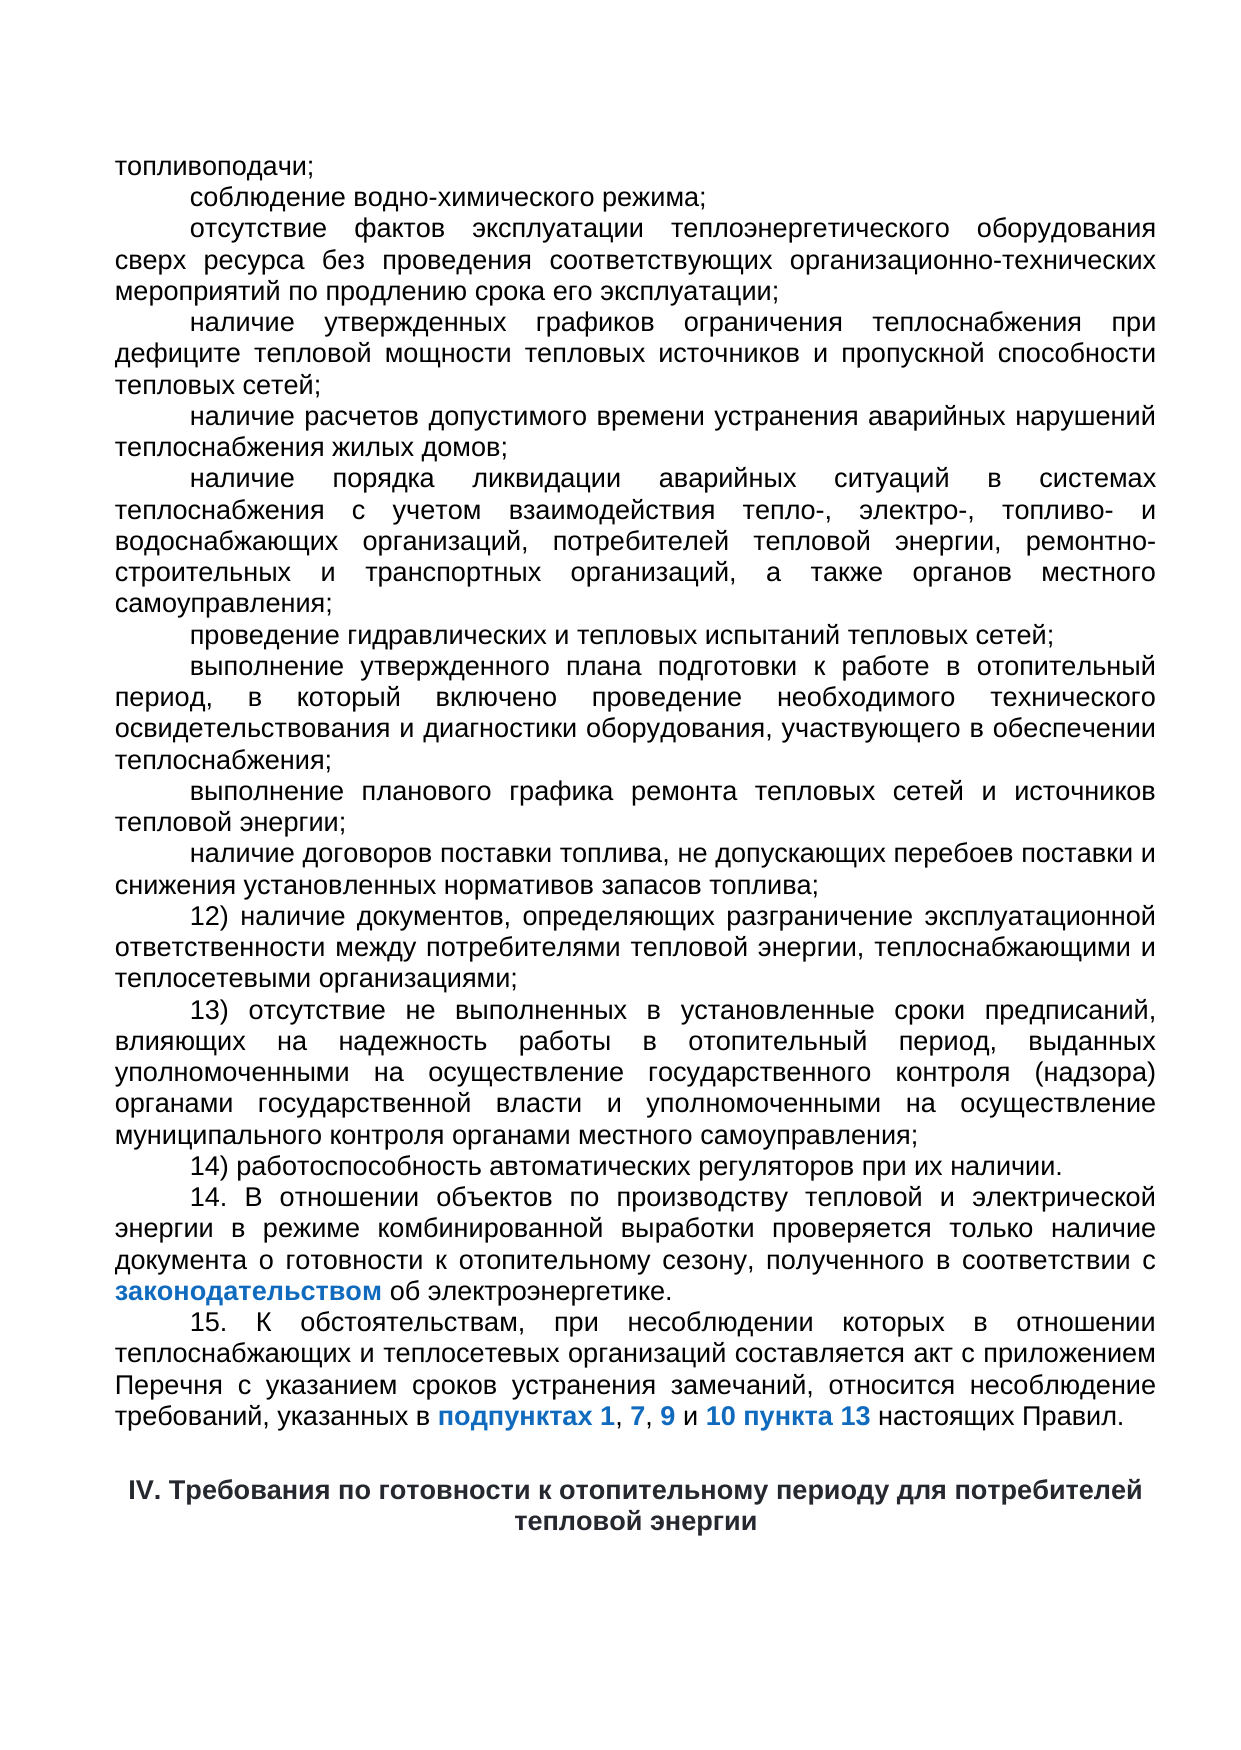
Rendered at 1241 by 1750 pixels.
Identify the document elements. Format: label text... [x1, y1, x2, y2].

text 14. В отношении объектов по производству тепловой и электрической энергии в режиме комбинированной выработки проверяется только наличие документа о готовности к отопительному сезону, полученного в соответствии с законодательством об электроэнергетике. [114, 1181, 1157, 1306]
text 13) отсутствие не выполненных в установленные сроки предписаний, влияющих на надежность работы в отопительный период, выданных уполномоченными на осуществление государственного контроля (надзора) органами государственной власти и уполномоченными на осуществление муниципального контроля органами местного самоуправления; [114, 994, 1157, 1150]
text соблюдение водно-химического режима; [114, 181, 1157, 212]
text наличие порядка ликвидации аварийных ситуаций в системах теплоснабжения с учетом взаимодействия тепло-, электро-, топливо- и водоснабжающих организаций, потребителей тепловой энергии, ремонтно-строительных и транспортных организаций, а также органов местного самоуправления; [114, 462, 1157, 619]
text выполнение планового графика ремонта тепловых сетей и источников тепловой энергии; [114, 775, 1157, 837]
text 14) работоспособность автоматических регуляторов при их наличии. [114, 1150, 1157, 1181]
text проведение гидравлических и тепловых испытаний тепловых сетей; [114, 619, 1157, 650]
text 12) наличие документов, определяющих разграничение эксплуатационной ответственности между потребителями тепловой энергии, теплоснабжающими и теплосетевыми организациями; [114, 900, 1157, 994]
text выполнение утвержденного плана подготовки к работе в отопительный период, в который включено проведение необходимого технического освидетельствования и диагностики оборудования, участвующего в обеспечении теплоснабжения; [114, 650, 1157, 775]
text наличие договоров поставки топлива, не допускающих перебоев поставки и снижения установленных нормативов запасов топлива; [114, 837, 1157, 900]
text отсутствие фактов эксплуатации теплоэнергетического оборудования сверх ресурса без проведения соответствующих организационно-технических мероприятий по продлению срока его эксплуатации; [114, 212, 1157, 306]
subtitle IV. Требования по готовности к отопительному периоду для потребителей тепловой энергии [114, 1474, 1157, 1536]
text 15. К обстоятельствам, при несоблюдении которых в отношении теплоснабжающих и теплосетевых организаций составляется акт с приложением Перечня с указанием сроков устранения замечаний, относится несоблюдение требований, указанных в подпунктах 1, 7, 9 и 10 пункта 13 настоящих Правил. [114, 1306, 1157, 1431]
text наличие расчетов допустимого времени устранения аварийных нарушений теплоснабжения жилых домов; [114, 400, 1157, 462]
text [114, 150, 1157, 181]
text наличие утвержденных графиков ограничения теплоснабжения при дефиците тепловой мощности тепловых источников и пропускной способности тепловых сетей; [114, 306, 1157, 400]
